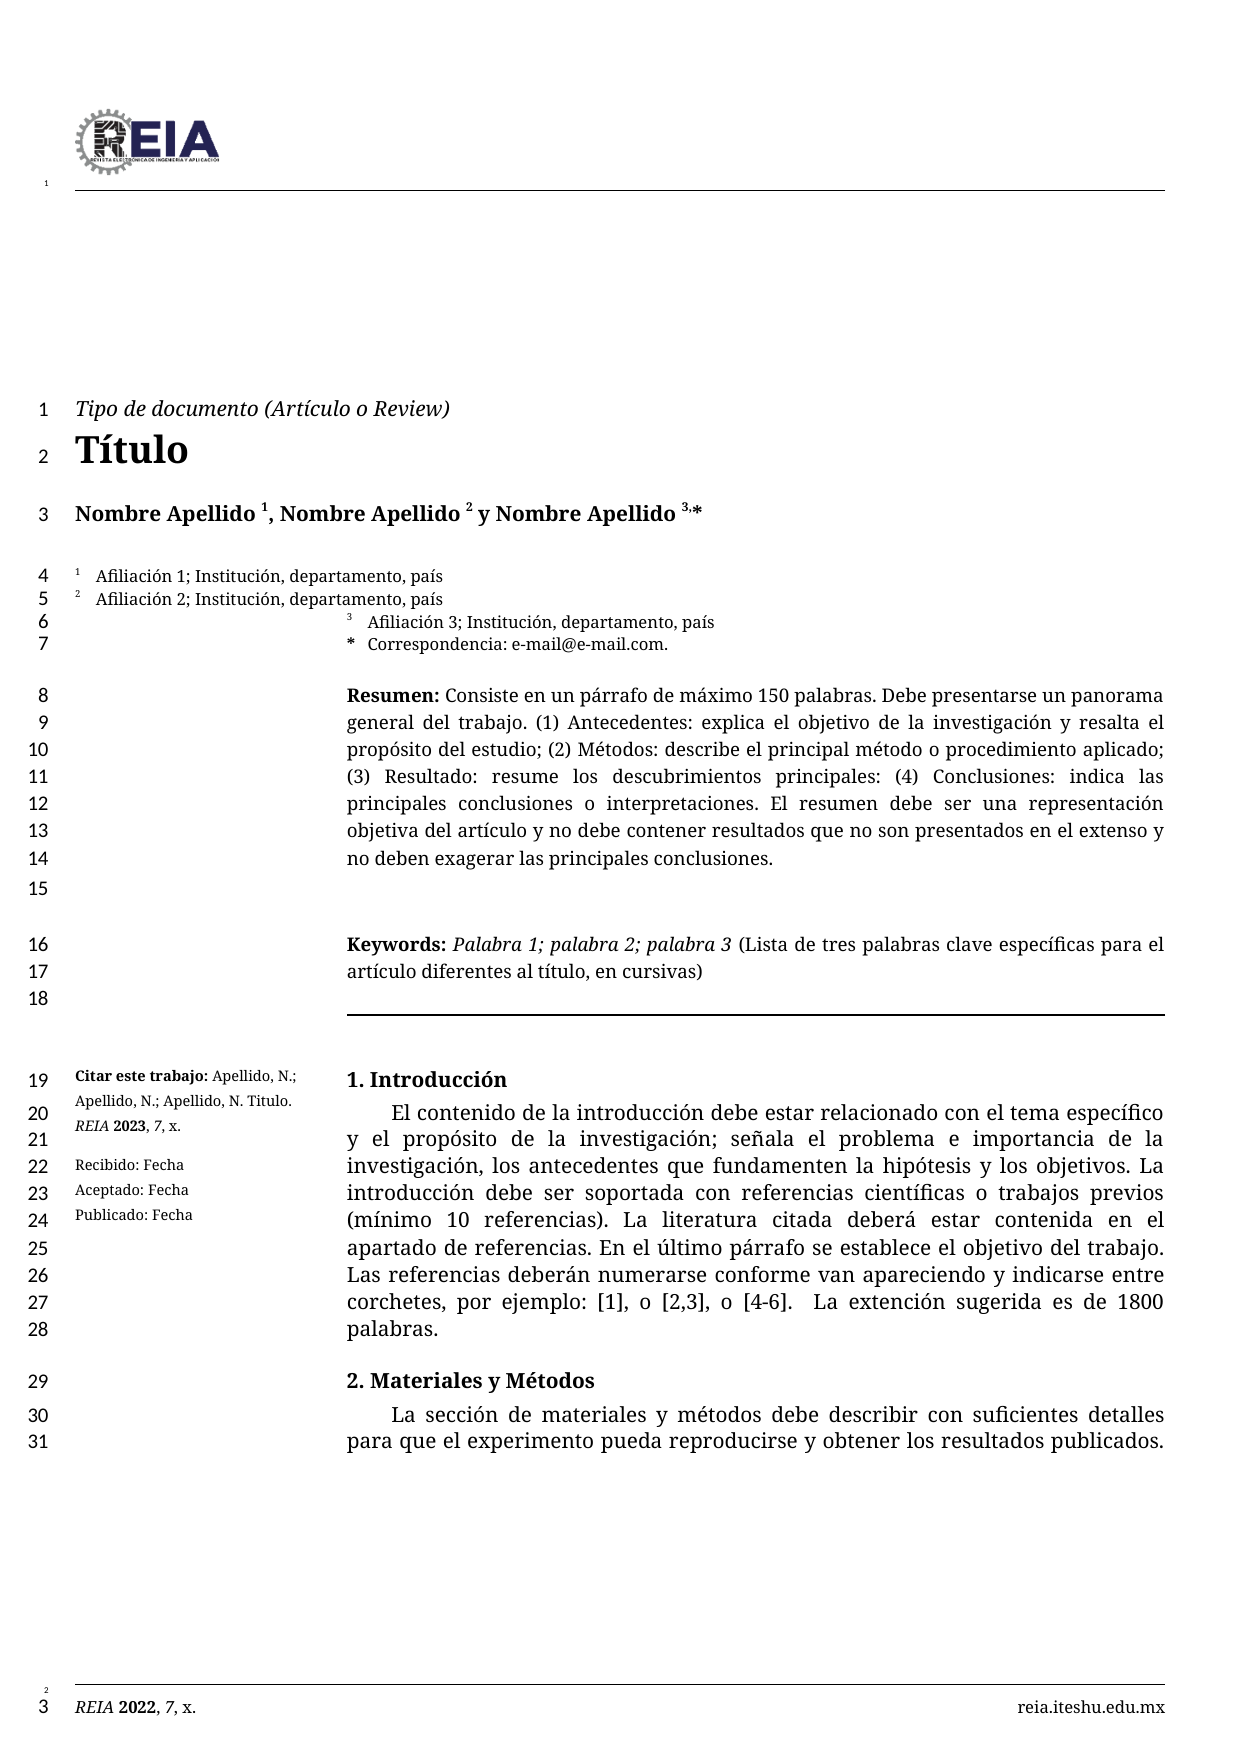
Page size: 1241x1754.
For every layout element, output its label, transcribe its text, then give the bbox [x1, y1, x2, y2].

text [347, 1401, 1165, 1455]
text Nombre Apellido 1, Nombre Apellido 2 y Nombre Apellido 3,* [75, 499, 1165, 527]
text El contenido de la introducción debe estar relacionado con el tema específico y el propósito de la investigación; señala el problema e importancia de la investigación, los antecedentes que fundamenten la hipótesis y los objetivos. La introducción debe ser soportada con referencias científicas o trabajos previos (mínimo 10 referencias). La literatura citada deberá estar contenida en el apartado de referencias. En el último párrafo se establece el objetivo del trabajo. Las referencias deberán numerarse conforme van apareciendo y indicarse entre corchetes, por ejemplo: [1], o [2,3], o [4-6]. La extención sugerida es de 1800 palabras. [347, 1099, 1165, 1342]
picture [75, 108, 220, 176]
text 2 Afiliación 2; Institución, departamento, país [75, 588, 1165, 610]
text * Correspondencia: e-mail@e-mail.com. [347, 633, 1165, 656]
text Resumen: Consiste en un párrafo de máximo 150 palabras. Debe presentarse un panorama general del trabajo. (1) Antecedentes: explica el objetivo de la investigación y resalta el propósito del estudio; (2) Métodos: describe el principal método o procedimiento aplicado; (3) Resultado: resume los descubrimientos principales: (4) Conclusiones: indica las principales conclusiones o interpretaciones. El resumen debe ser una representación objetiva del artículo y no debe contener resultados que no son presentados en el extenso y no deben exagerar las principales conclusiones. [347, 681, 1165, 870]
subtitle 1. Introducción [347, 1066, 1165, 1092]
text Tipo de documento (Artículo o Review) [75, 394, 1165, 423]
text 1 Afiliación 1; Institución, departamento, país [75, 565, 1165, 588]
text 3 Afiliación 3; Institución, departamento, país [347, 610, 1165, 633]
title Título [75, 423, 1165, 474]
subtitle 2. Materiales y Métodos [347, 1367, 1165, 1394]
text Keywords: Palabra 1; palabra 2; palabra 3 (Lista de tres palabras clave específicas para el artículo diferentes al título, en cursivas) [347, 929, 1165, 983]
table_header Citar este trabajo: Apellido, N.; Apellido, N.; Apellido, N. Titulo. REIA 2023, 7, x. Recibido: Fecha Aceptado: Fecha Publicado: Fecha [75, 1062, 326, 1262]
